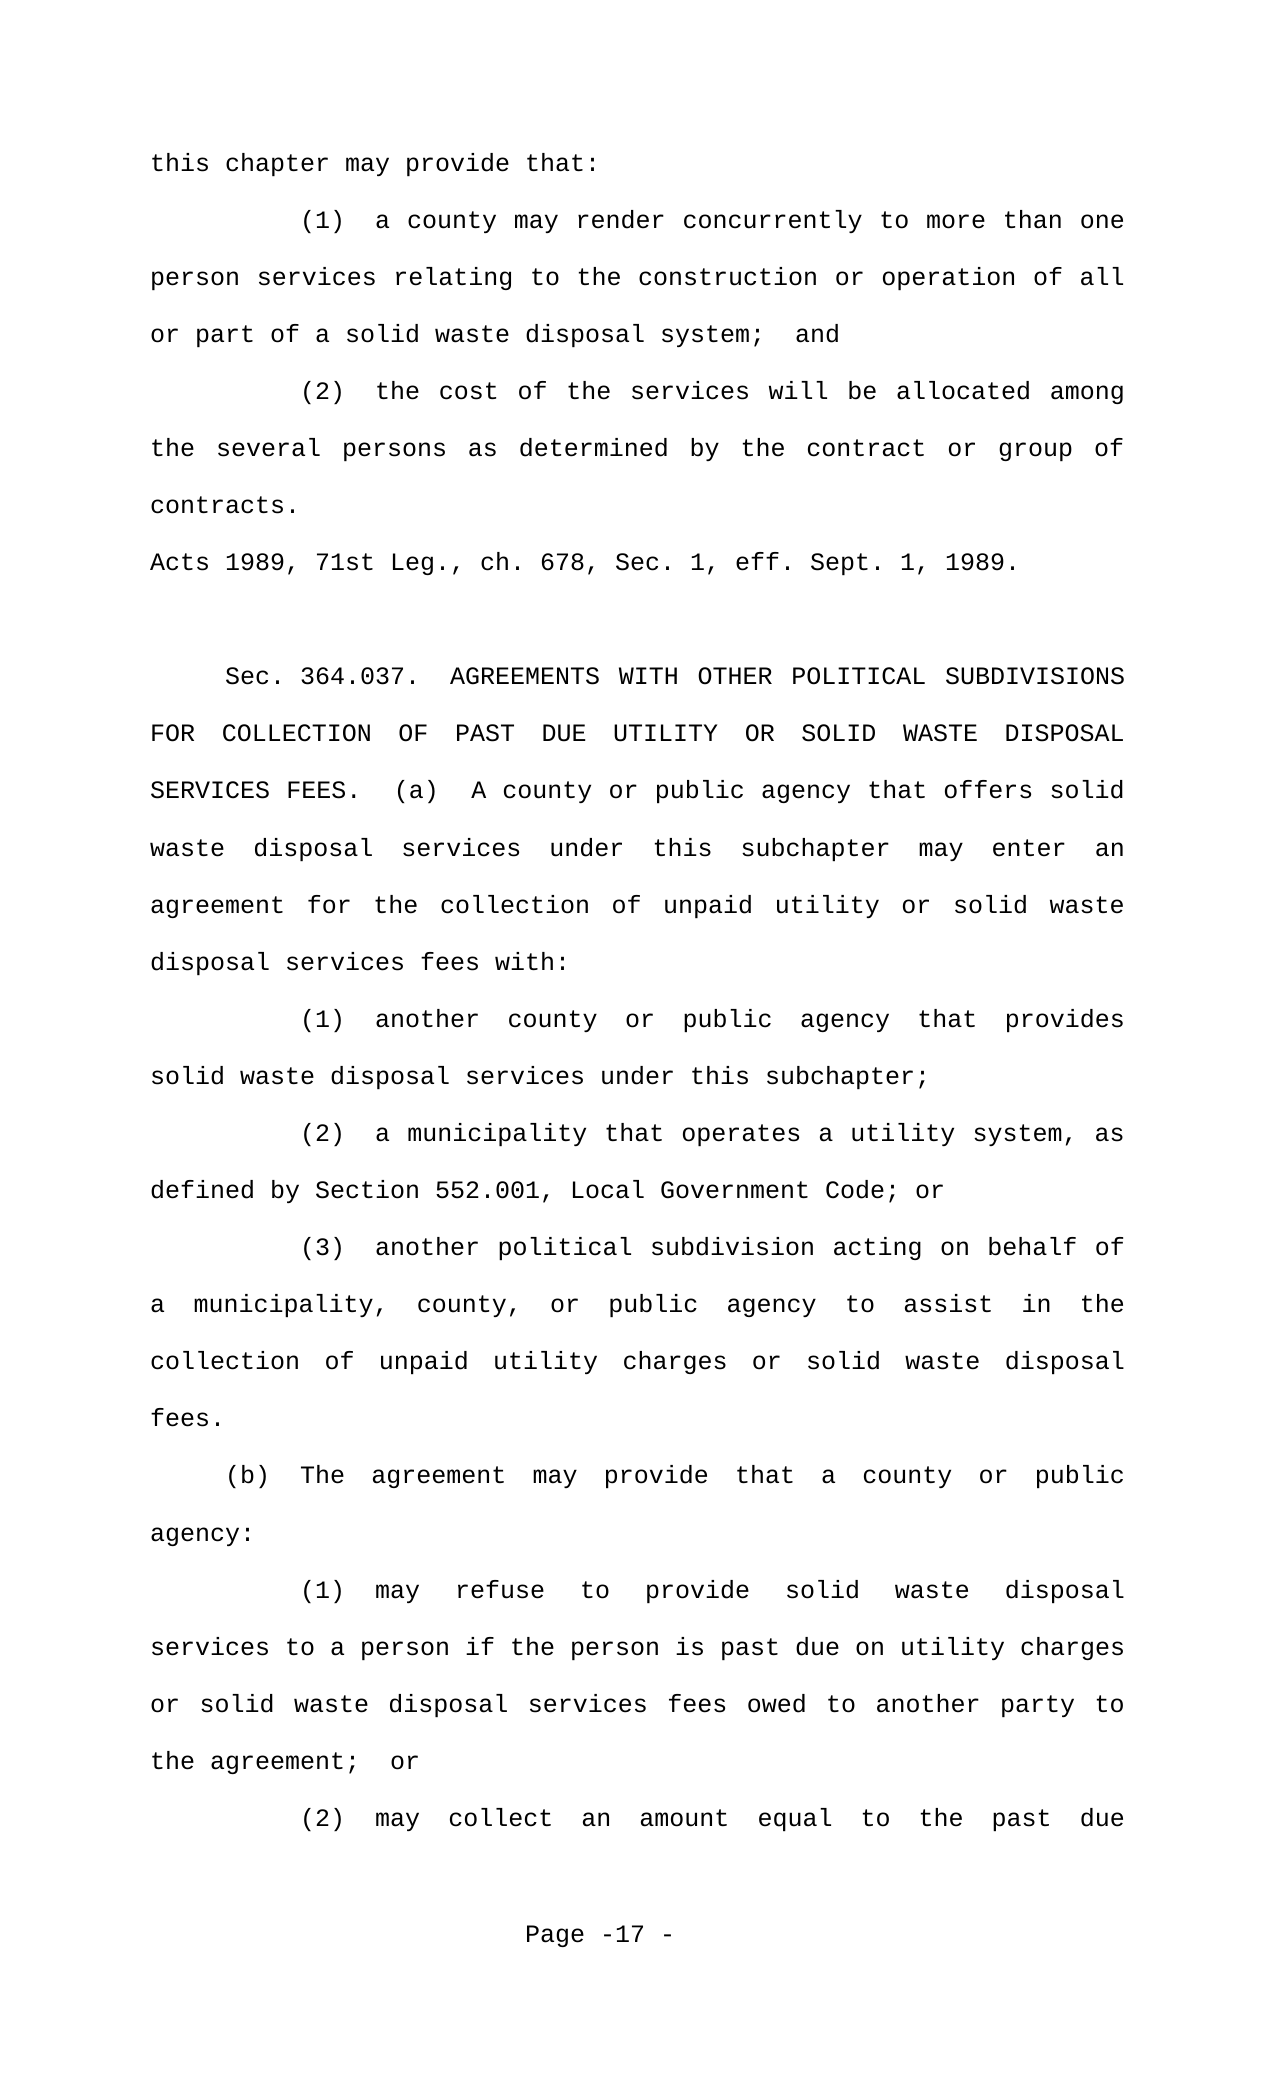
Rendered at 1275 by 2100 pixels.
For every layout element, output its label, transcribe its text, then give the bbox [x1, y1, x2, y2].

text Sec. 364.037. AGREEMENTS WITH OTHER POLITICAL SUBDIVISIONS FOR COLLECTION OF PAST DUE UTILITY OR SOLID WASTE DISPOSAL SERVICES FEES. (a) A county or public agency that offers solid waste disposal services under this subchapter may enter an agreement for the collection of unpaid utility or solid waste disposal services fees with: [150, 664, 1125, 978]
text (b) The agreement may provide that a county or public agency: [150, 1463, 1125, 1548]
text (3) another political subdivision acting on behalf of a municipality, county, or public agency to assist in the collection of unpaid utility charges or solid waste disposal fees. [150, 1234, 1125, 1434]
text Acts 1989, 71st Leg., ch. 678, Sec. 1, eff. Sept. 1, 1989. [150, 549, 1125, 578]
text (1) another county or public agency that provides solid waste disposal services under this subchapter; [150, 1006, 1125, 1092]
text (2) the cost of the services will be allocated among the several persons as determined by the contract or group of contracts. [150, 378, 1125, 521]
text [150, 1805, 1125, 1834]
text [150, 150, 1125, 178]
text (1) a county may render concurrently to more than one person services relating to the construction or operation of all or part of a solid waste disposal system; and [150, 207, 1125, 350]
text (2) a municipality that operates a utility system, as defined by Section 552.001, Local Government Code; or [150, 1120, 1125, 1206]
text (1) may refuse to provide solid waste disposal services to a person if the person is past due on utility charges or solid waste disposal services fees owed to another party to the agreement; or [150, 1577, 1125, 1777]
